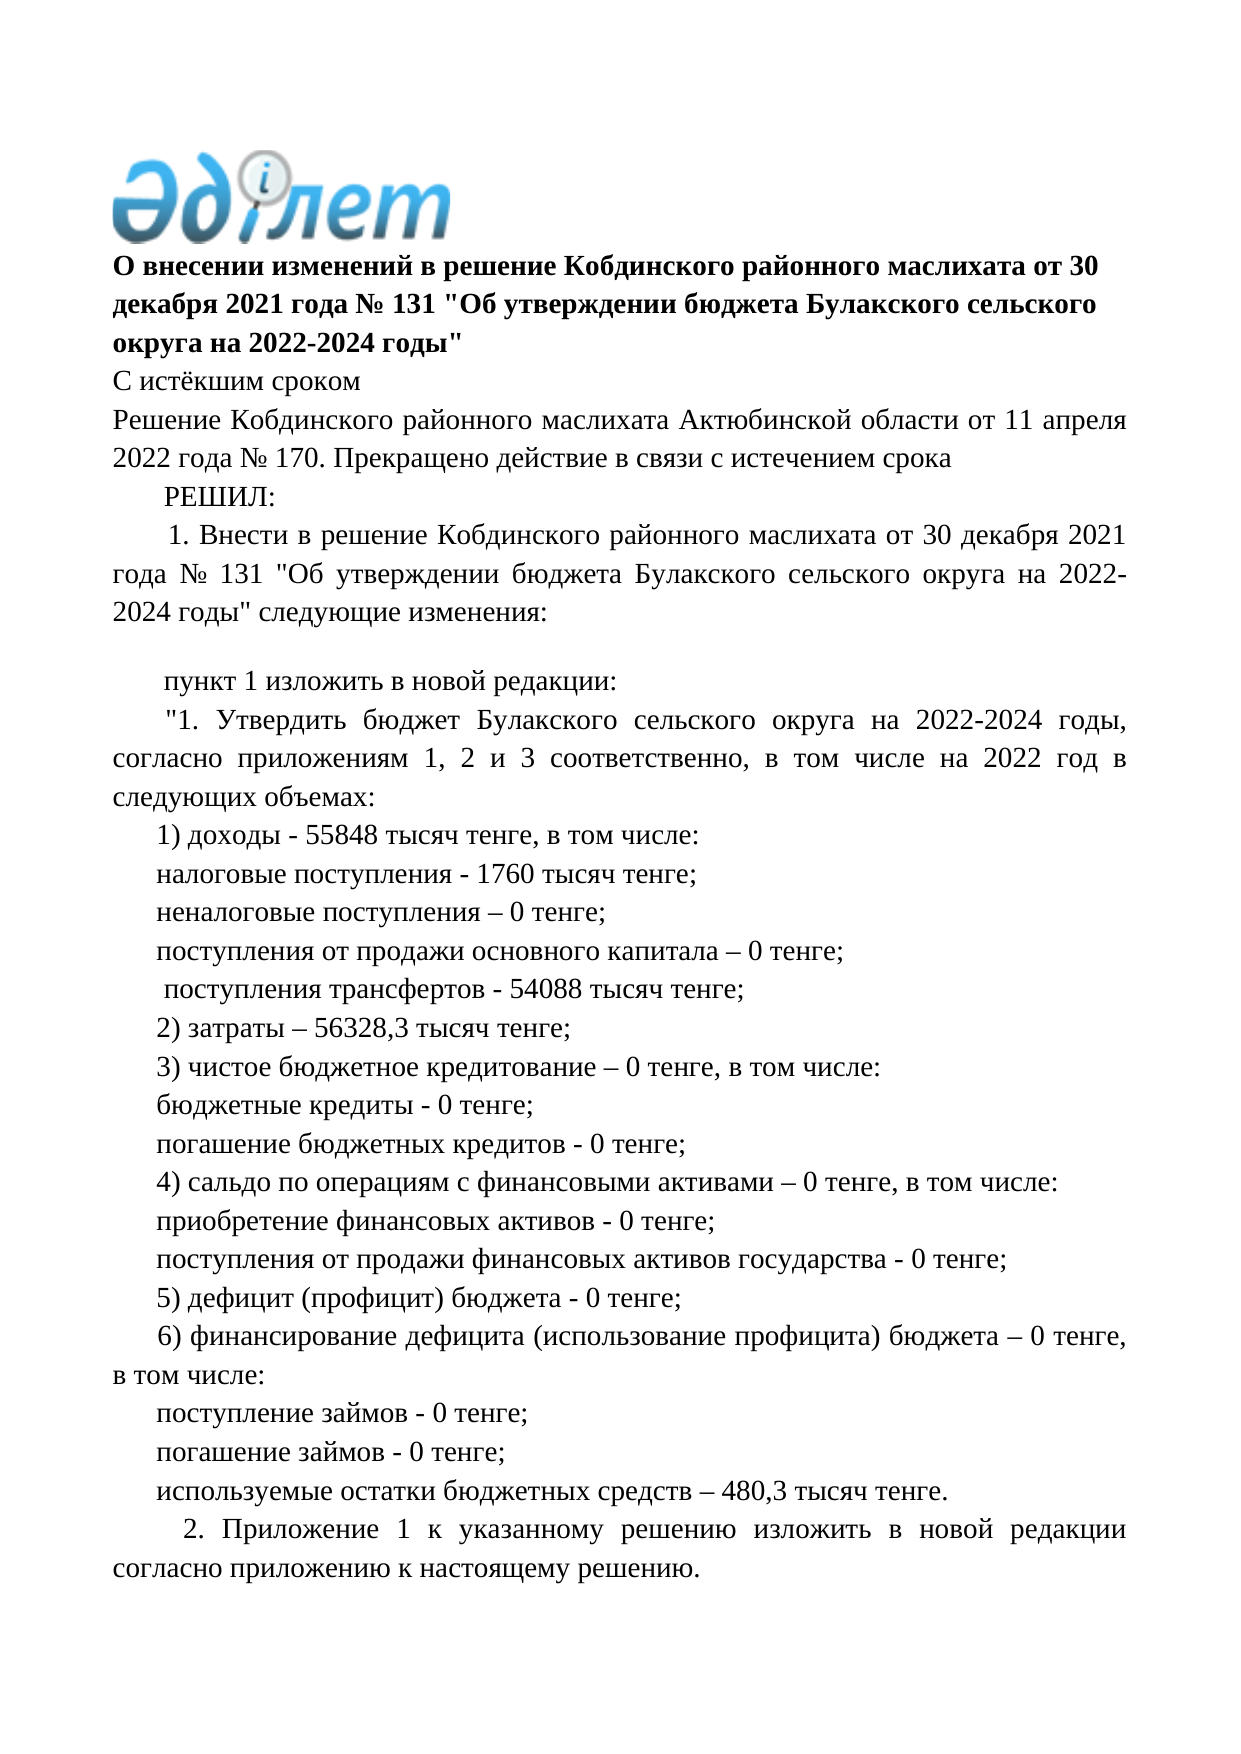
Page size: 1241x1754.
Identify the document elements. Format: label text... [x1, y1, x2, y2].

text 5) дефицит (профицит) бюджета - 0 тенге; [112, 1280, 1128, 1313]
text С истёкшим сроком [112, 363, 1128, 397]
text приобретение финансовых активов - 0 тенге; [112, 1203, 1128, 1236]
text "1. Утвердить бюджет Булакского сельского округа на 2022-2024 годы, согласно приложениям 1, 2 и 3 соответственно, в том числе на 2022 год в следующих объемах: [112, 702, 1128, 812]
text Решение Кобдинского районного маслихата Актюбинской области от 11 апреля 2022 года № 170. Прекращено действие в связи с истечением срока [112, 402, 1128, 474]
text 4) сальдо по операциям с финансовыми активами – 0 тенге, в том числе: [112, 1164, 1128, 1198]
text 1) доходы - 55848 тысяч тенге, в том числе: [112, 817, 1128, 851]
text погашение займов - 0 тенге; [112, 1434, 1128, 1468]
text 2. Приложение 1 к указанному решению изложить в новой редакции согласно приложению к настоящему решению. [112, 1511, 1128, 1583]
text 3) чистое бюджетное кредитование – 0 тенге, в том числе: [112, 1049, 1128, 1082]
text пункт 1 изложить в новой редакции: [112, 663, 1128, 697]
text неналоговые поступления – 0 тенге; [112, 894, 1128, 928]
text РЕШИЛ: [112, 479, 1128, 512]
text О внесении изменений в решение Кобдинского районного маслихата от 30 декабря 2021 года № 131 "Об утверждении бюджета Булакского сельского округа на 2022-2024 годы" [112, 248, 1128, 358]
text поступления от продажи финансовых активов государства - 0 тенге; [112, 1241, 1128, 1275]
text 1. Внести в решение Кобдинского районного маслихата от 30 декабря 2021 года № 131 "Об утверждении бюджета Булакского сельского округа на 2022-2024 годы" следующие изменения: [112, 517, 1128, 628]
text налоговые поступления - 1760 тысяч тенге; [112, 856, 1128, 889]
text поступления трансфертов - 54088 тысяч тенге; [112, 972, 1128, 1005]
text бюджетные кредиты - 0 тенге; [112, 1087, 1128, 1121]
text 2) затраты – 56328,3 тысяч тенге; [112, 1010, 1128, 1044]
text погашение бюджетных кредитов - 0 тенге; [112, 1126, 1128, 1159]
text используемые остатки бюджетных средств – 480,3 тысяч тенге. [112, 1473, 1128, 1506]
text 6) финансирование дефицита (использование профицита) бюджета – 0 тенге, в том числе: [112, 1318, 1128, 1391]
text поступление займов - 0 тенге; [112, 1396, 1128, 1429]
text поступления от продажи основного капитала – 0 тенге; [112, 933, 1128, 967]
picture [112, 150, 451, 244]
